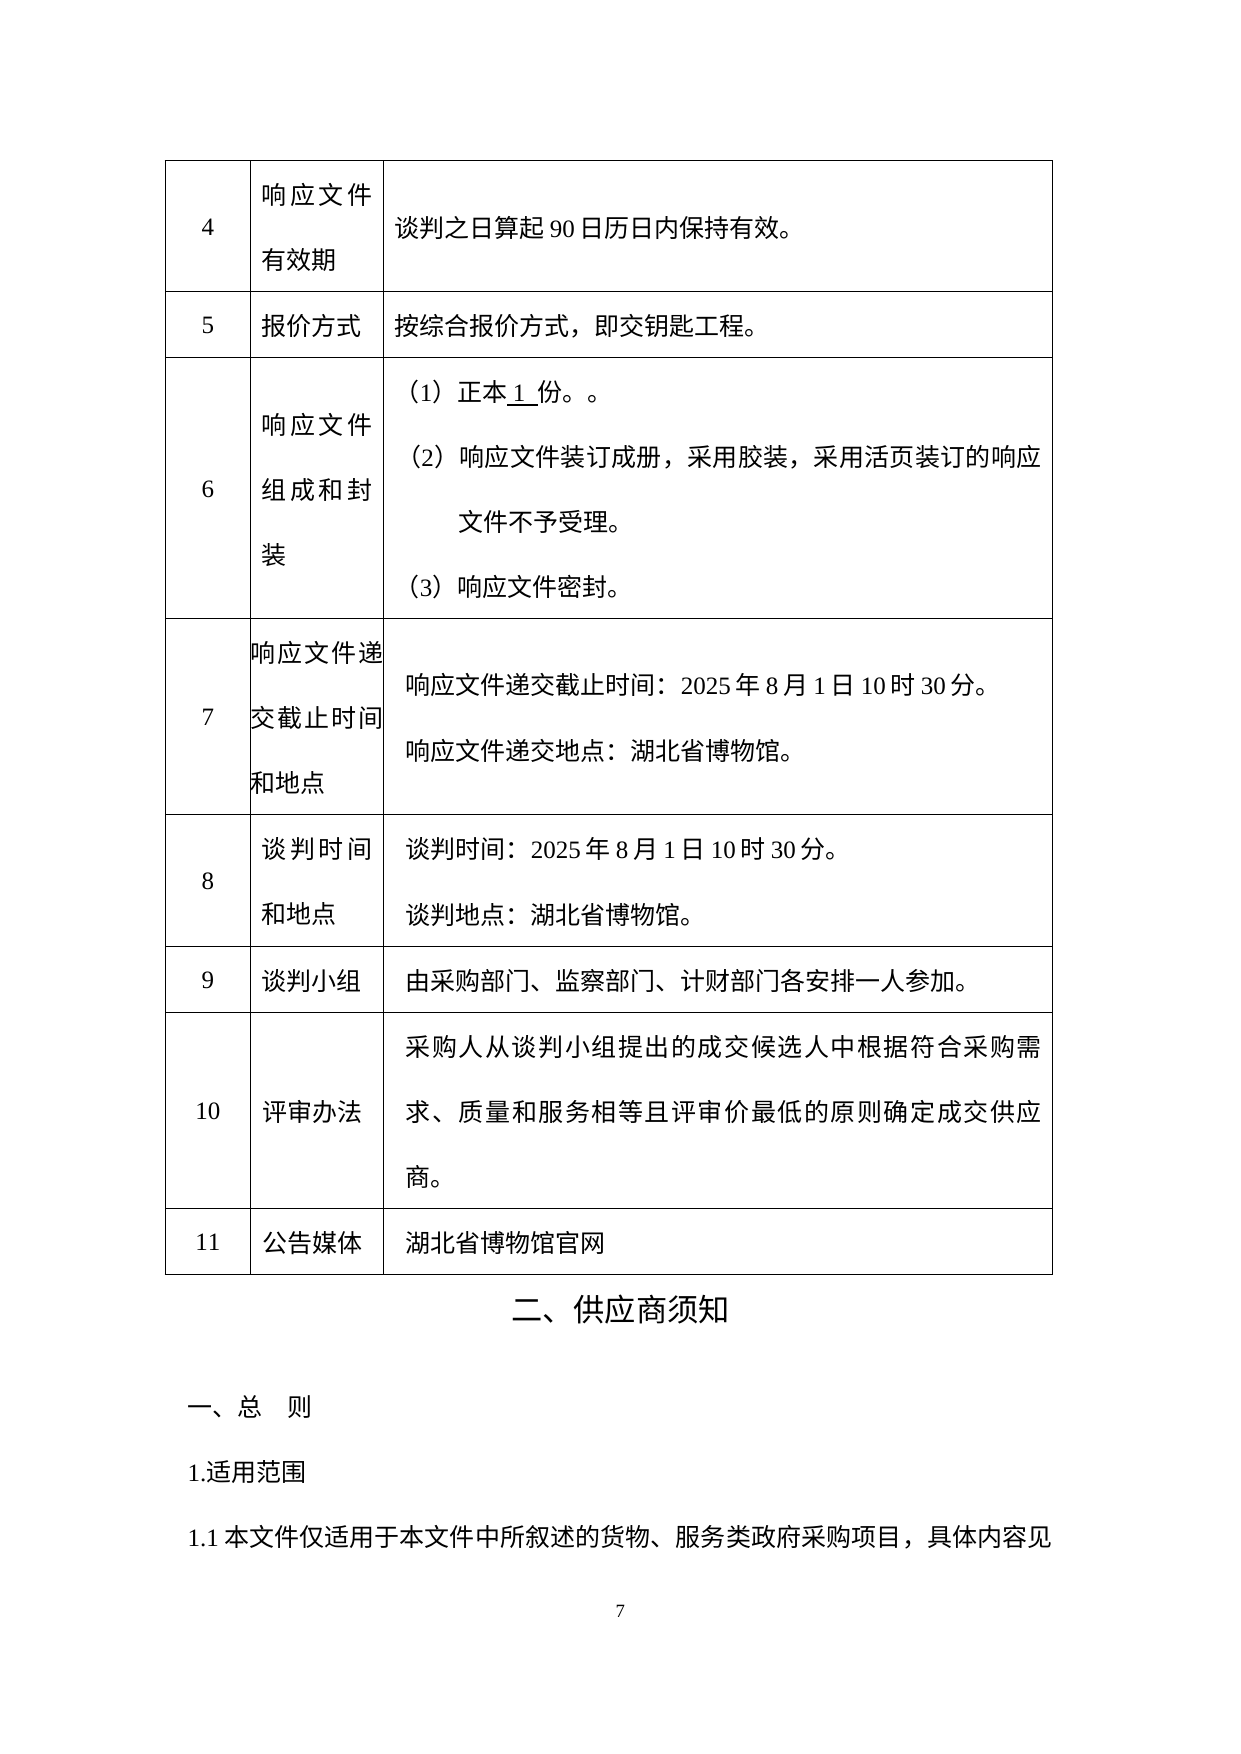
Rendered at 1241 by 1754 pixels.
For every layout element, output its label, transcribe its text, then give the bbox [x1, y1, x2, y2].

table_cell 谈判时间和地点 [251, 815, 383, 946]
table_cell 11 [166, 1209, 250, 1274]
table_cell 按综合报价方式，即交钥匙工程。 [384, 292, 1052, 357]
table_cell 评审办法 [251, 1013, 383, 1208]
table_cell 响应文件组成和封装 [251, 358, 383, 618]
table_cell 采购人从谈判小组提出的成交候选人中根据符合采购需求、质量和服务相等且评审价最低的原则确定成交供应商。 [384, 1013, 1052, 1208]
table_cell 响应文件有效期 [251, 161, 383, 291]
table_cell 响应文件递交截止时间：2025年8月1日10时30分。 响应文件递交地点：湖北省博物馆。 [384, 619, 1052, 814]
table_cell 5 [166, 292, 250, 357]
table_cell （1）正本 1 份。。 （2）响应文件装订成册，采用胶装，采用活页装订的响应文件不予受理。 （3）响应文件密封。 [384, 358, 1052, 618]
table_cell 响应文件递交截止时间和地点 [251, 619, 383, 814]
table_cell 6 [166, 358, 250, 618]
table_cell 报价方式 [251, 292, 383, 357]
table_cell 湖北省博物馆官网 [384, 1209, 1052, 1274]
text 二、供应商须知 [187, 1275, 1053, 1340]
table_cell 谈判之日算起90日历日内保持有效。 [384, 161, 1052, 291]
table_cell 4 [166, 161, 250, 291]
table_cell 8 [166, 815, 250, 946]
table_cell 谈判小组 [251, 947, 383, 1012]
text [187, 1503, 1053, 1568]
text 1.适用范围 [187, 1438, 1053, 1503]
table_cell 谈判时间：2025年8月1日10时30分。 谈判地点：湖北省博物馆。 [384, 815, 1052, 946]
table_cell 9 [166, 947, 250, 1012]
table_cell 由采购部门、监察部门、计财部门各安排一人参加。 [384, 947, 1052, 1012]
text 一、总 则 [187, 1373, 1053, 1438]
table_cell 10 [166, 1013, 250, 1208]
table_cell 公告媒体 [251, 1209, 383, 1274]
table_cell 7 [166, 619, 250, 814]
